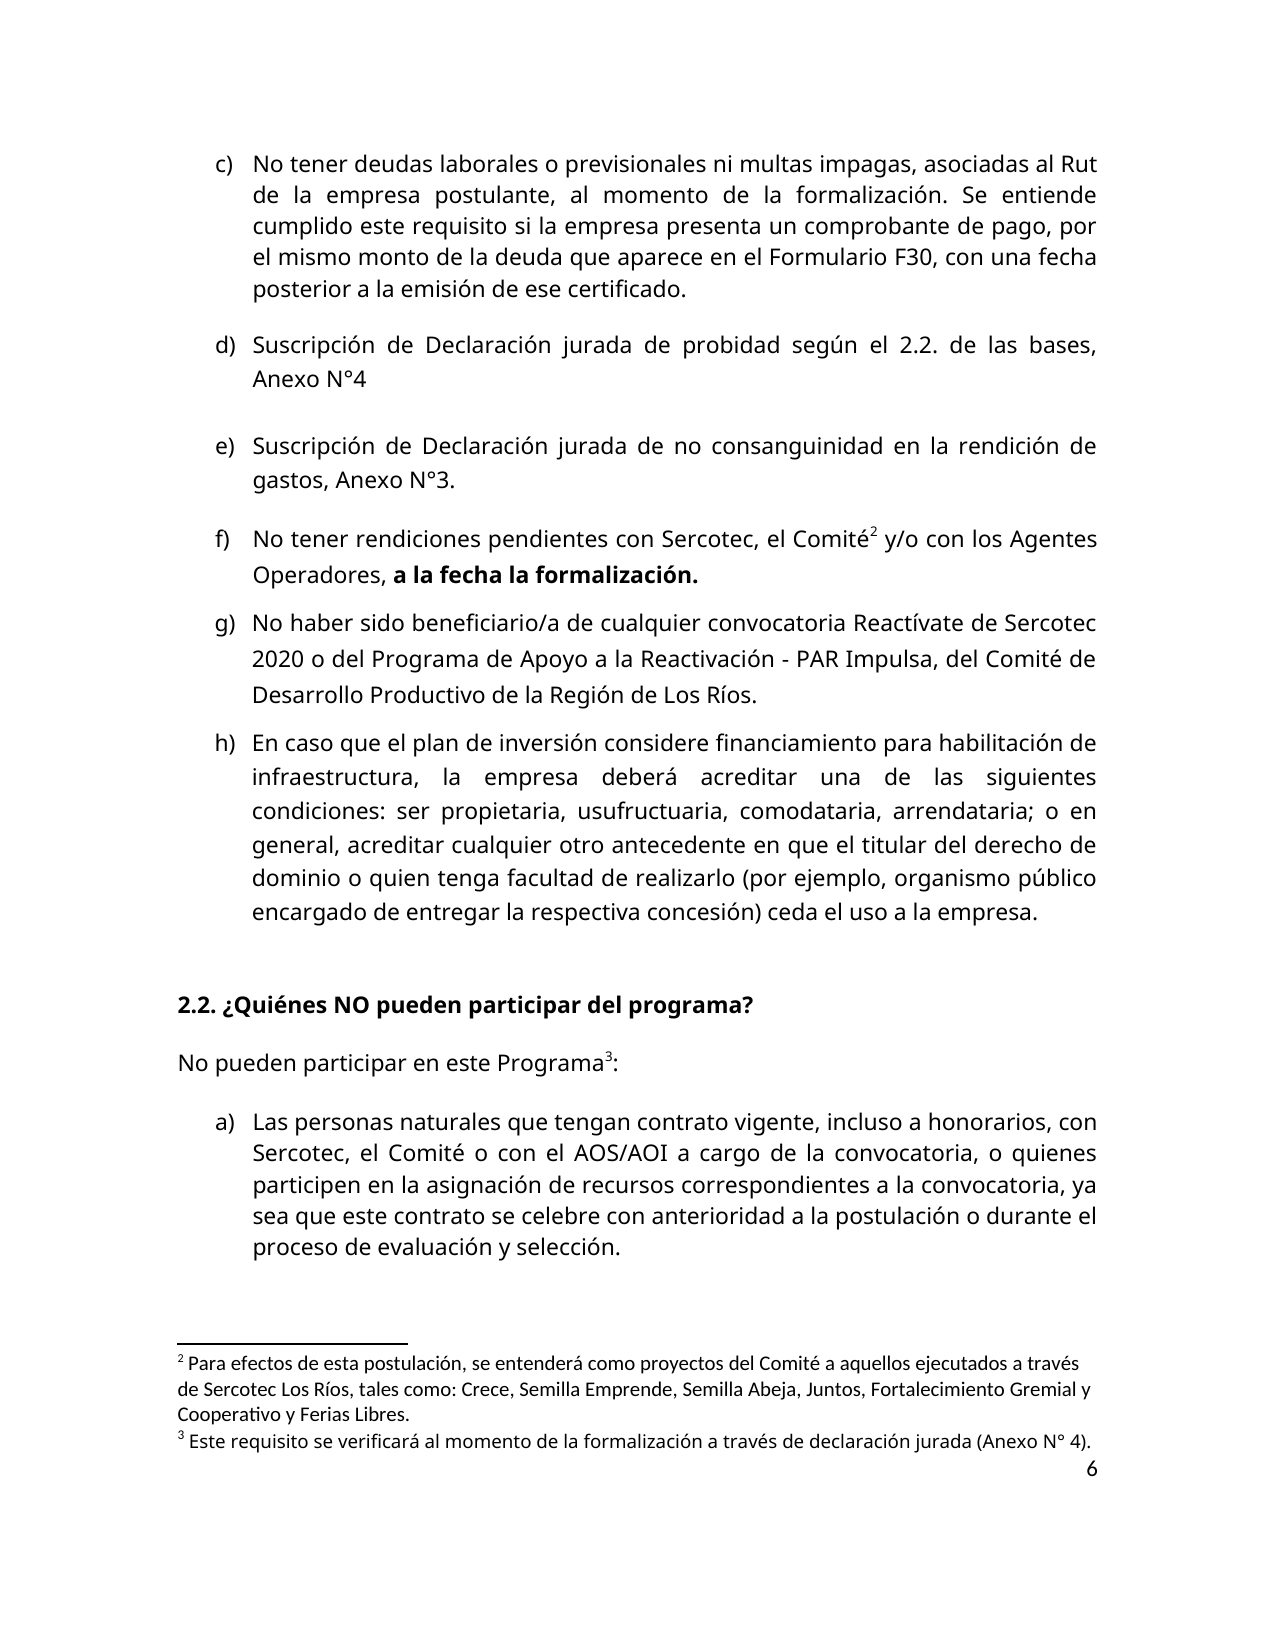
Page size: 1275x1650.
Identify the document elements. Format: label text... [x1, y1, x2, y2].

list No tener deudas laborales o previsionales ni multas impagas, asociadas al Rut de la empresa postulante, al momento de la formalización. Se entiende cumplido este requisito si la empresa presenta un comprobante de pago, por el mismo monto de la deuda que aparece en el Formulario F30, con una fecha posterior a la emisión de ese certificado. [215, 148, 1098, 304]
list Suscripción de Declaración jurada de no consanguinidad en la rendición de gastos, Anexo N°3. [215, 430, 1098, 495]
text No pueden participar en este Programa: [177, 1047, 1098, 1078]
list No haber sido beneficiario/a de cualquier convocatoria Reactívate de Sercotec 2020 o del Programa de Apoyo a la Reactivación - PAR Impulsa, del Comité de Desarrollo Productivo de la Región de Los Ríos. [214, 607, 1098, 710]
list Las personas naturales que tengan contrato vigente, incluso a honorarios, con Sercotec, el Comité o con el AOS/AOI a cargo de la convocatoria, o quienes participen en la asignación de recursos correspondientes a la convocatoria, ya sea que este contrato se celebre con anterioridad a la postulación o durante el proceso de evaluación y selección. [215, 1106, 1098, 1262]
list Suscripción de Declaración jurada de probidad según el 2.2. de las bases, Anexo N°4 [215, 329, 1098, 394]
list En caso que el plan de inversión considere financiamiento para habilitación de infraestructura, la empresa deberá acreditar una de las siguientes condiciones: ser propietaria, usufructuaria, comodataria, arrendataria; o en general, acreditar cualquier otro antecedente en que el titular del derecho de dominio o quien tenga facultad de realizarlo (por ejemplo, organismo público encargado de entregar la respectiva concesión) ceda el uso a la empresa. [214, 727, 1098, 927]
list No tener rendiciones pendientes con Sercotec, el Comité y/o con los Agentes Operadores, a la fecha la formalización. [215, 523, 1098, 590]
text 2.2. ¿Quiénes NO pueden participar del programa? [177, 988, 1098, 1020]
